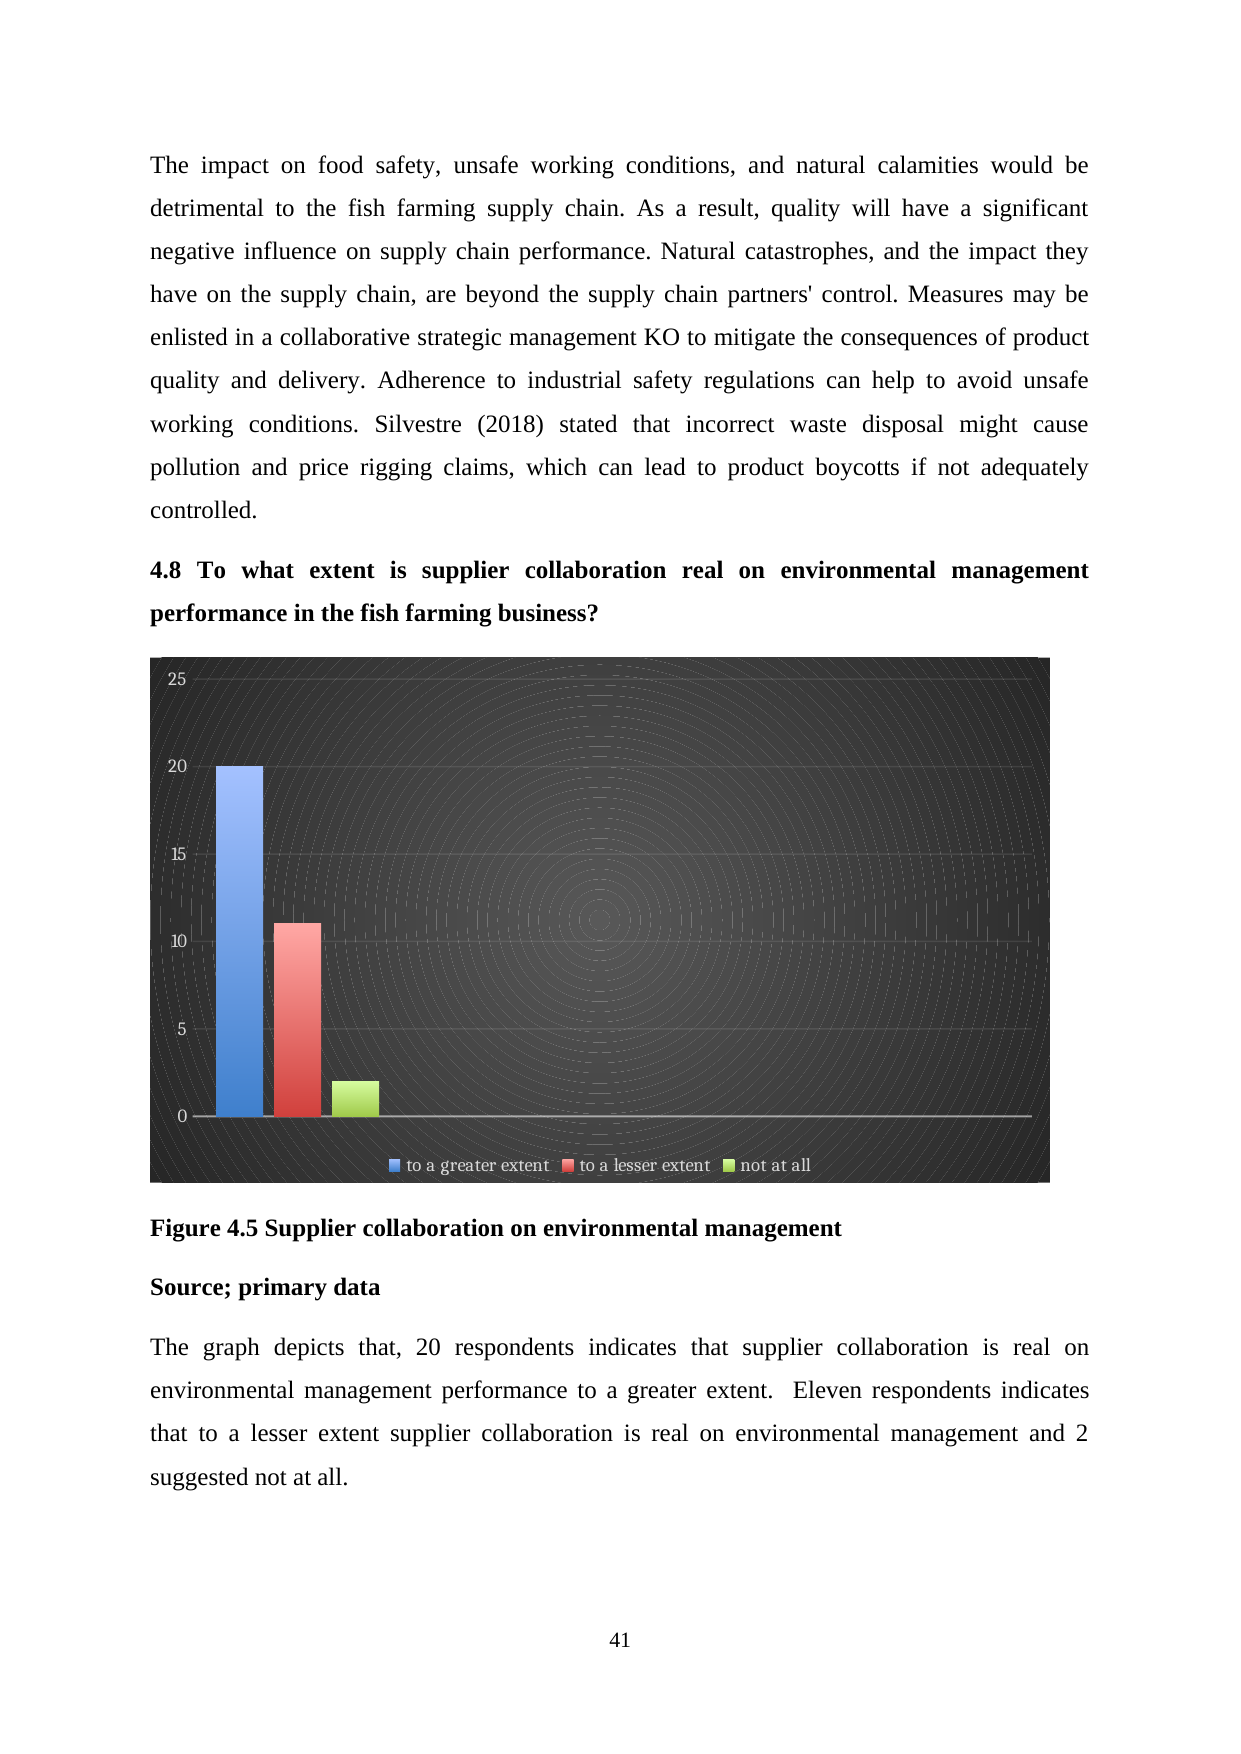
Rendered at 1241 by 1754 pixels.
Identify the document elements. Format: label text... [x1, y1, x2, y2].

text Figure 4.5 Supplier collaboration on environmental management [150, 1213, 1090, 1241]
text Source; primary data [150, 1272, 1090, 1301]
text 4.8 To what extent is supplier collaboration real on environmental management performance in the fish farming business? [150, 555, 1090, 627]
text The graph depicts that, 20 respondents indicates that supplier collaboration is real on environmental management performance to a greater extent. Eleven respondents indicates that to a lesser extent supplier collaboration is real on environmental management and 2 suggested not at all. [150, 1332, 1090, 1490]
text The impact on food safety, unsafe working conditions, and natural calamities would be detrimental to the fish farming supply chain. As a result, quality will have a significant negative influence on supply chain performance. Natural catastrophes, and the impact they have on the supply chain, are beyond the supply chain partners' control. Measures may be enlisted in a collaborative strategic management KO to mitigate the consequences of product quality and delivery. Adherence to industrial safety regulations can help to avoid unsafe working conditions. Silvestre (2018) stated that incorrect waste disposal might cause pollution and price rigging claims, which can lead to product boycotts if not adequately controlled. [150, 150, 1090, 524]
